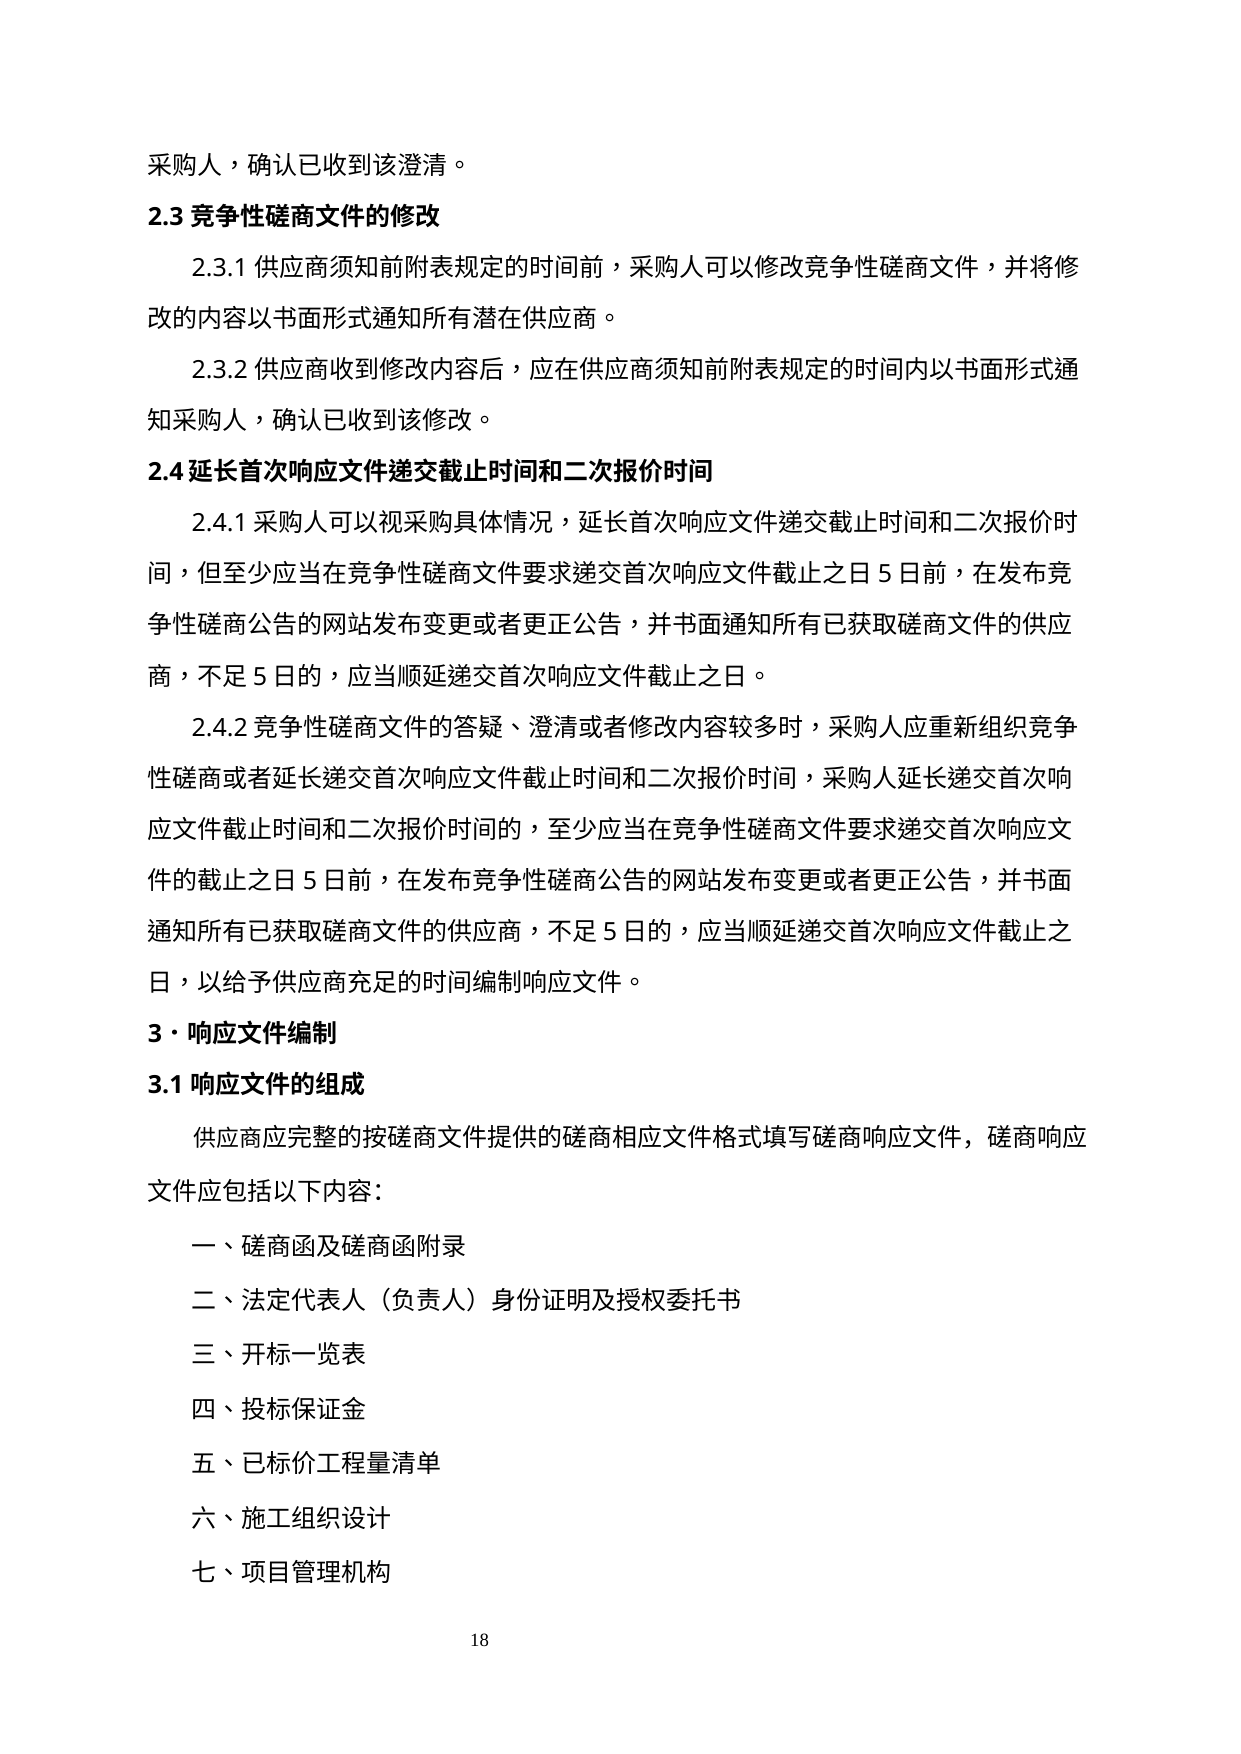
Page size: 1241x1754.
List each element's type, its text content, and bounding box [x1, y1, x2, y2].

text 五、已标价工程量清单 [148, 1444, 1092, 1480]
text 3．响应文件编制 [148, 1015, 1092, 1049]
text 六、施工组织设计 [148, 1498, 1092, 1534]
text 2.3.2 供应商收到修改内容后，应在供应商须知前附表规定的时间内以书面形式通知采购人，确认已收到该修改。 [148, 352, 1092, 437]
text 3.1 响应文件的组成 [148, 1066, 1092, 1101]
text 2.3 竞争性磋商文件的修改 [148, 199, 1092, 233]
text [148, 148, 1092, 182]
text 2.4.2竞争性磋商文件的答疑、澄清或者修改内容较多时，采购人应重新组织竞争性磋商或者延长递交首次响应文件截止时间和二次报价时间，采购人延长递交首次响应文件截止时间和二次报价时间的，至少应当在竞争性磋商文件要求递交首次响应文件的截止之日5日前，在发布竞争性磋商公告的网站发布变更或者更正公告，并书面通知所有已获取磋商文件的供应商，不足5日的，应当顺延递交首次响应文件截止之日，以给予供应商充足的时间编制响应文件。 [148, 709, 1092, 998]
text 2.3.1 供应商须知前附表规定的时间前，采购人可以修改竞争性磋商文件，并将修改的内容以书面形式通知所有潜在供应商。 [148, 250, 1092, 335]
text 七、项目管理机构 [148, 1552, 1092, 1589]
text 供应商应完整的按磋商文件提供的磋商相应文件格式填写磋商响应文件，磋商响应文件应包括以下内容： [148, 1117, 1092, 1208]
text 二、法定代表人（负责人）身份证明及授权委托书 [148, 1281, 1092, 1317]
text 三、开标一览表 [148, 1335, 1092, 1371]
text 2.4延长首次响应文件递交截止时间和二次报价时间 [148, 454, 1092, 488]
text 四、投标保证金 [148, 1389, 1092, 1426]
text 一、磋商函及磋商函附录 [148, 1226, 1092, 1262]
text 2.4.1采购人可以视采购具体情况，延长首次响应文件递交截止时间和二次报价时间，但至少应当在竞争性磋商文件要求递交首次响应文件截止之日5日前，在发布竞争性磋商公告的网站发布变更或者更正公告，并书面通知所有已获取磋商文件的供应商，不足5日的，应当顺延递交首次响应文件截止之日。 [148, 505, 1092, 692]
